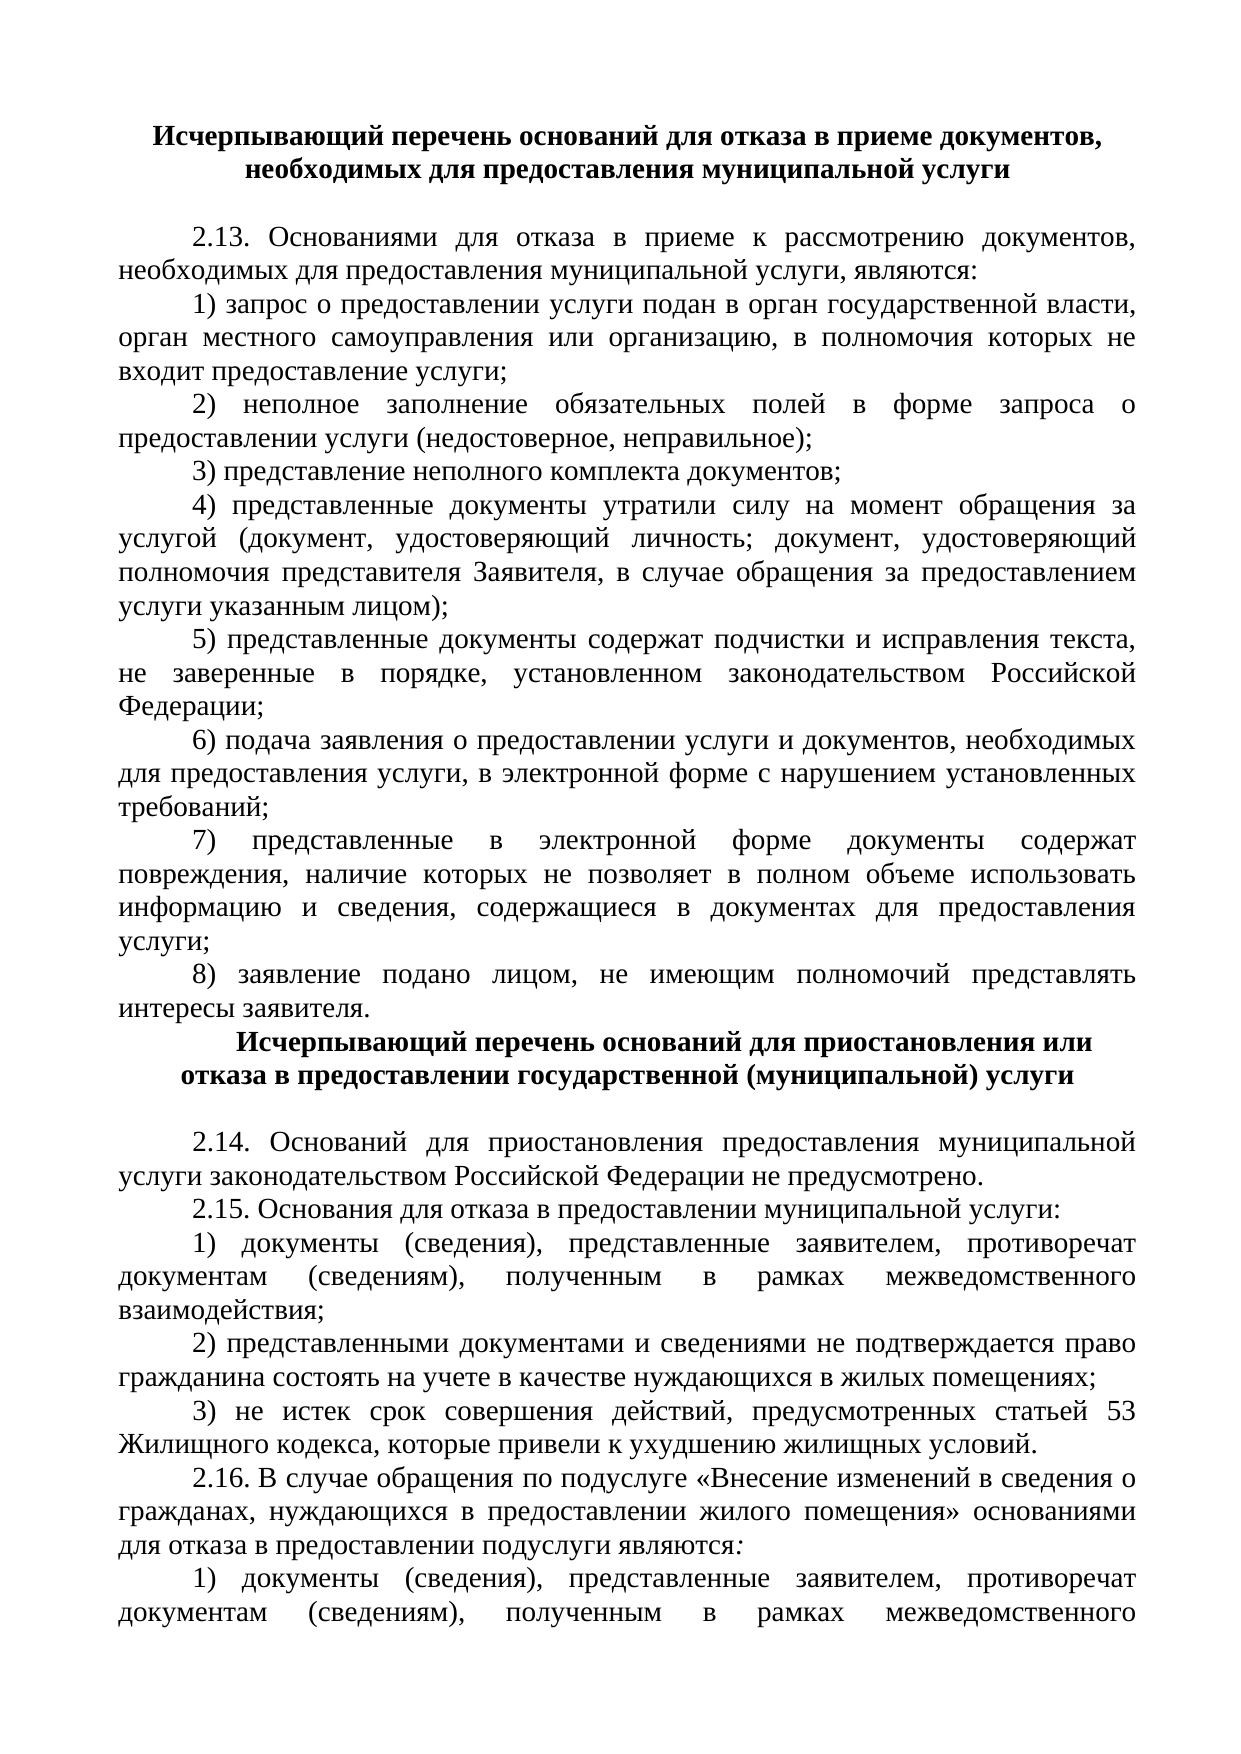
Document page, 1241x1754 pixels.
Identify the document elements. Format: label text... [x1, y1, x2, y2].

text 6) подача заявления о предоставлении услуги и документов, необходимых для предоставления услуги, в электронной форме с нарушением установленных требований; [118, 722, 1137, 822]
text 2.13. Основаниями для отказа в приеме к рассмотрению документов, необходимых для предоставления муниципальной услуги, являются: [118, 219, 1137, 286]
text 8) заявление подано лицом, не имеющим полномочий представлять интересы заявителя. [118, 957, 1137, 1024]
text 1) запрос о предоставлении услуги подан в орган государственной власти, орган местного самоуправления или организацию, в полномочия которых не входит предоставление услуги; [118, 286, 1137, 386]
text 2) представленными документами и сведениями не подтверждается право гражданина состоять на учете в качестве нуждающихся в жилых помещениях; [118, 1326, 1137, 1393]
text 4) представленные документы утратили силу на момент обращения за услугой (документ, удостоверяющий личность; документ, удостоверяющий полномочия представителя Заявителя, в случае обращения за предоставлением услуги указанным лицом); [118, 487, 1137, 621]
text 7) представленные в электронной форме документы содержат повреждения, наличие которых не позволяет в полном объеме использовать информацию и сведения, содержащиеся в документах для предоставления услуги; [118, 822, 1137, 957]
text 2.16. В случае обращения по подуслуге «Внесение изменений в сведения о гражданах, нуждающихся в предоставлении жилого помещения» основаниями для отказа в предоставлении подуслуги являются: [118, 1460, 1137, 1560]
text 3) представление неполного комплекта документов; [118, 453, 1137, 487]
text Исчерпывающий перечень оснований для отказа в приеме документов, необходимых для предоставления муниципальной услуги [118, 118, 1137, 185]
text 2.14. Оснований для приостановления предоставления муниципальной услуги законодательством Российской Федерации не предусмотрено. [118, 1124, 1137, 1191]
text 5) представленные документы содержат подчистки и исправления текста, не заверенные в порядке, установленном законодательством Российской Федерации; [118, 621, 1137, 722]
text 2.15. Основания для отказа в предоставлении муниципальной услуги: [118, 1191, 1137, 1225]
text 1) документы (сведения), представленные заявителем, противоречат документам (сведениям), полученным в рамках межведомственного взаимодействия; [118, 1225, 1137, 1326]
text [118, 1560, 1137, 1627]
text 3) не истек срок совершения действий, предусмотренных статьей 53 Жилищного кодекса, которые привели к ухудшению жилищных условий. [118, 1393, 1137, 1460]
text Исчерпывающий перечень оснований для приостановления или отказа в предоставлении государственной (муниципальной) услуги [118, 1024, 1137, 1091]
text 2) неполное заполнение обязательных полей в форме запроса о предоставлении услуги (недостоверное, неправильное); [118, 386, 1137, 453]
